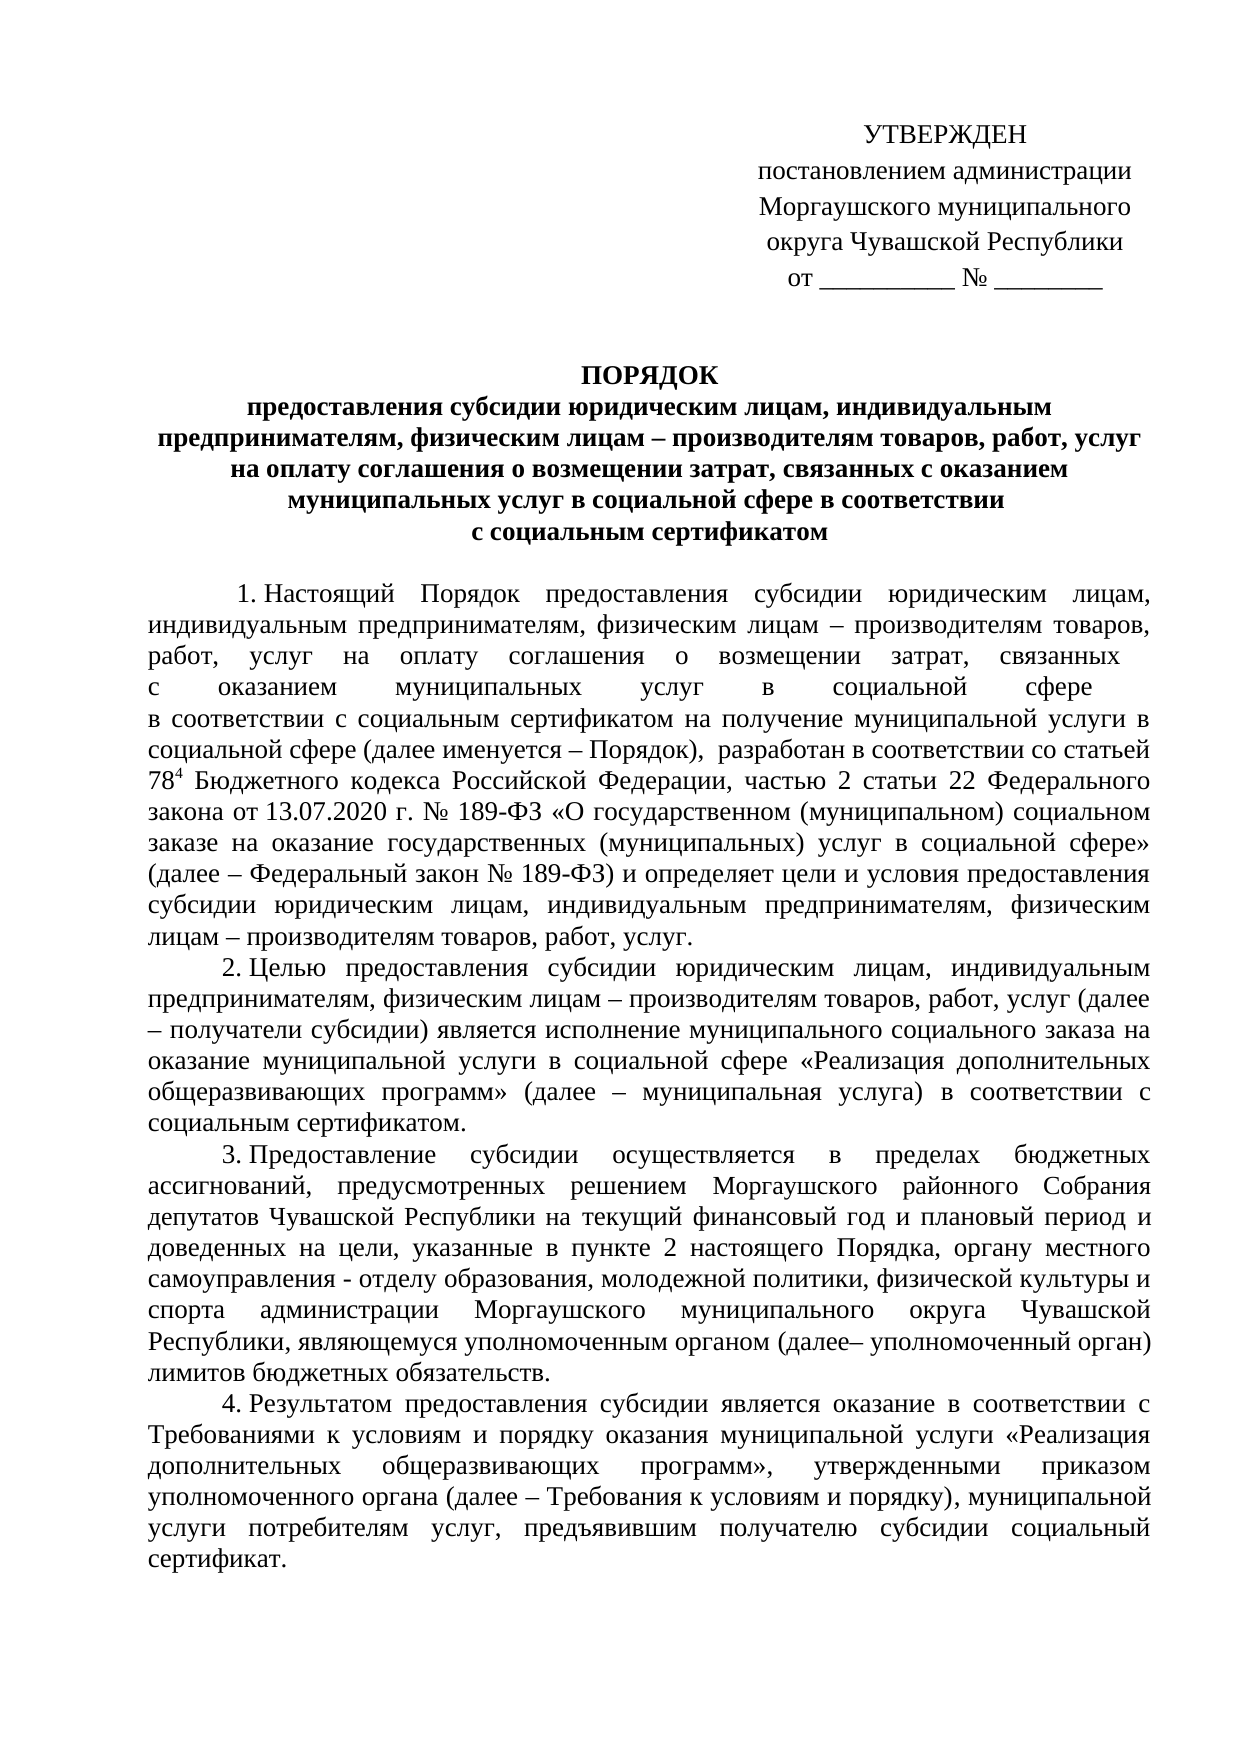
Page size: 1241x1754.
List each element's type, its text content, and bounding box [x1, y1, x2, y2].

title 1. Настоящий Порядок предоставления субсидии юридическим лицам, индивидуальным предпринимателям, физическим лицам – производителям товаров, работ, услуг на оплату соглашения о возмещении затрат, связанных с оказанием муниципальных услуг в социальной сфере в соответствии с социальным сертификатом на получение муниципальной услуги в социальной сфере (далее именуется – Порядок), разработан в соответствии со статьей 784 Бюджетного кодекса Российской Федерации, частью 2 статьи 22 Федерального закона от 13.07.2020 г. № 189-ФЗ «О государственном (муниципальном) социальном заказе на оказание государственных (муниципальных) услуг в социальной сфере» (далее – Федеральный закон № 189-ФЗ) и определяет цели и условия предоставления субсидии юридическим лицам, индивидуальным предпринимателям, физическим лицам – производителям товаров, работ, услуг. [148, 577, 1152, 951]
text УТВЕРЖДЕН [738, 118, 1152, 149]
text 4. Результатом предоставления субсидии является оказание в соответствии с Требованиями к условиям и порядку оказания муниципальной услуги «Реализация дополнительных общеразвивающих программ», утвержденными приказом уполномоченного органа (далее – Требования к условиям и порядку), муниципальной услуги потребителям услуг, предъявившим получателю субсидии социальный сертификат. [148, 1387, 1152, 1574]
text постановлением администрации Моргаушского муниципального округа Чувашской Республики [738, 154, 1152, 256]
title Порядок [148, 359, 1152, 390]
title предоставления субсидии юридическим лицам, индивидуальным предпринимателям, физическим лицам – производителям товаров, работ, услуг на оплату соглашения о возмещении затрат, связанных с оказанием муниципальных услуг в социальной сфере в соответствии с социальным сертификатом [148, 390, 1152, 546]
text от __________ № ________ [738, 261, 1152, 292]
text 2. Целью предоставления субсидии юридическим лицам, индивидуальным предпринимателям, физическим лицам – производителям товаров, работ, услуг (далее – получатели субсидии) является исполнение муниципального социального заказа на оказание муниципальной услуги в социальной сфере «Реализация дополнительных общеразвивающих программ» (далее – муниципальная услуга) в соответствии с социальным сертификатом. [148, 951, 1152, 1138]
text 3. Предоставление субсидии осуществляется в пределах бюджетных ассигнований, предусмотренных решением Моргаушского районного Собрания депутатов Чувашской Республики на текущий финансовый год и плановый период и доведенных на цели, указанные в пункте 2 настоящего Порядка, органу местного самоуправления - отделу образования, молодежной политики, физической культуры и спорта администрации Моргаушского муниципального округа Чувашской Республики, являющемуся уполномоченным органом (далее– уполномоченный орган) лимитов бюджетных обязательств. [148, 1138, 1152, 1387]
